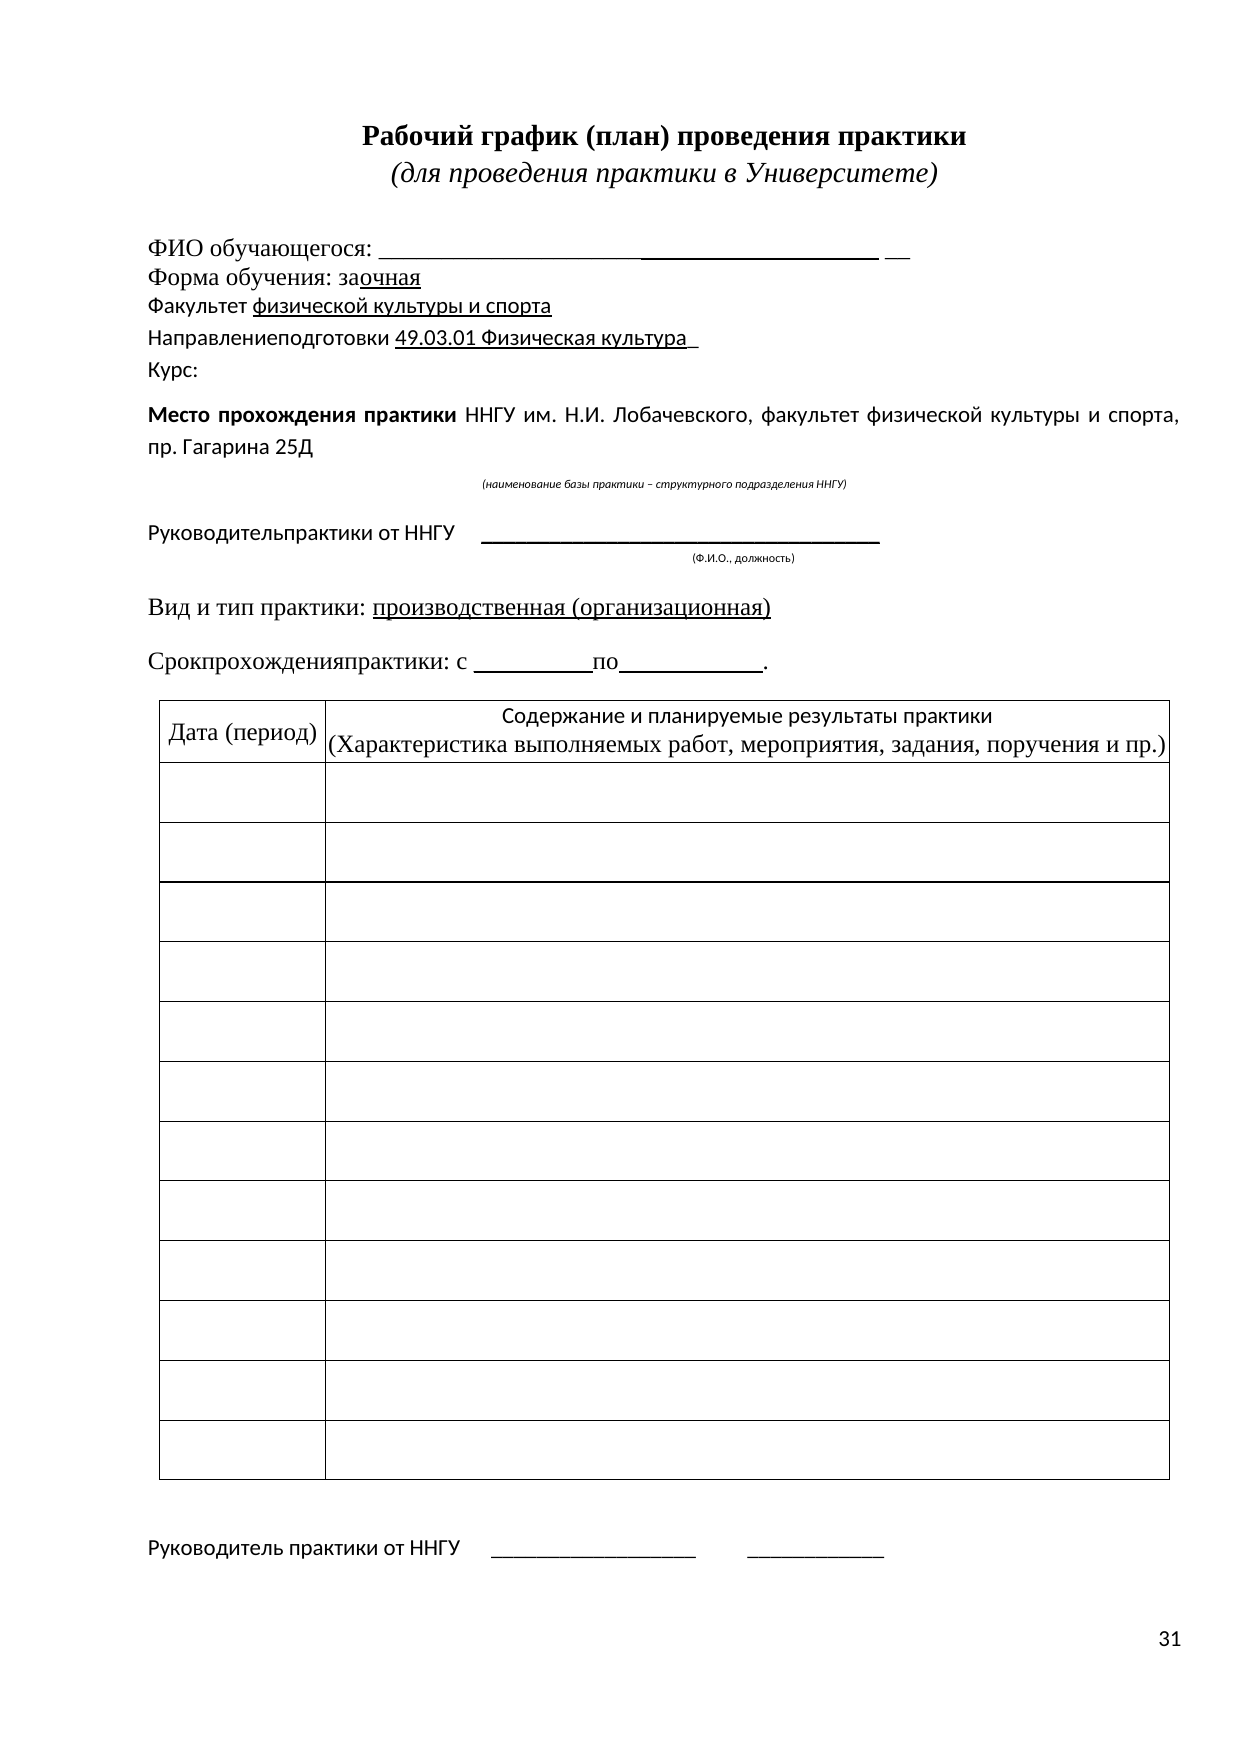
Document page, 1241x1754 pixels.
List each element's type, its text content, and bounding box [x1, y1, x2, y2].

table_cell [160, 1122, 325, 1180]
table_cell [326, 1241, 1169, 1300]
table_cell [326, 1002, 1169, 1061]
text Руководительпрактики от ННГУ ___________________________________ [148, 518, 1181, 547]
text Рабочий график (план) проведения практики [207, 118, 1121, 152]
table_cell [326, 1421, 1169, 1479]
table_cell [160, 1421, 325, 1479]
table_cell [160, 1181, 325, 1240]
table_cell [326, 1301, 1169, 1360]
table_cell [326, 823, 1169, 881]
table_cell [326, 1062, 1169, 1121]
table_cell [160, 883, 325, 941]
text Руководитель практики от ННГУ __________________ ____________ [148, 1533, 1181, 1561]
table_cell [160, 763, 325, 822]
table_cell [160, 1062, 325, 1121]
table_cell [326, 1361, 1169, 1419]
table_header Содержание и планируемые результаты практики (Характеристика выполняемых работ, мероприятия, задания, поручения и пр.) [326, 701, 1169, 762]
table_cell [160, 1002, 325, 1061]
text Срокпрохожденияпрактики: с _________ по ___________. [148, 646, 1181, 675]
text Форма обучения: заочная [148, 262, 1181, 291]
table_cell [160, 942, 325, 1001]
text Направлениеподготовки 49.03.01 Физическая культура_ [148, 323, 1169, 351]
table_cell [160, 1361, 325, 1419]
table_cell [326, 1181, 1169, 1240]
text (наименование базы практики – структурного подразделения ННГУ) [148, 477, 1181, 502]
table_header Дата (период) [160, 701, 325, 762]
text (для проведения практики в Университете) [207, 155, 1121, 189]
table_cell [326, 942, 1169, 1001]
text Факультет физической культуры и спорта [148, 291, 1169, 319]
table_cell [160, 823, 325, 881]
table_cell [160, 1241, 325, 1300]
text (Ф.И.О., должность) [148, 551, 1181, 576]
text Место прохождения практики ННГУ им. Н.И. Лобачевского, факультет физической культуры и спорта, пр. Гагарина 25Д [148, 400, 1181, 460]
text Курс: [148, 355, 1169, 383]
table_cell [326, 763, 1169, 822]
table_cell [326, 1122, 1169, 1180]
text Вид и тип практики: производственная (организационная) [148, 592, 1181, 621]
table_cell [326, 883, 1169, 941]
text ФИО обучающегося: ________________________________________ __ [148, 233, 1181, 262]
table_cell [160, 1301, 325, 1360]
